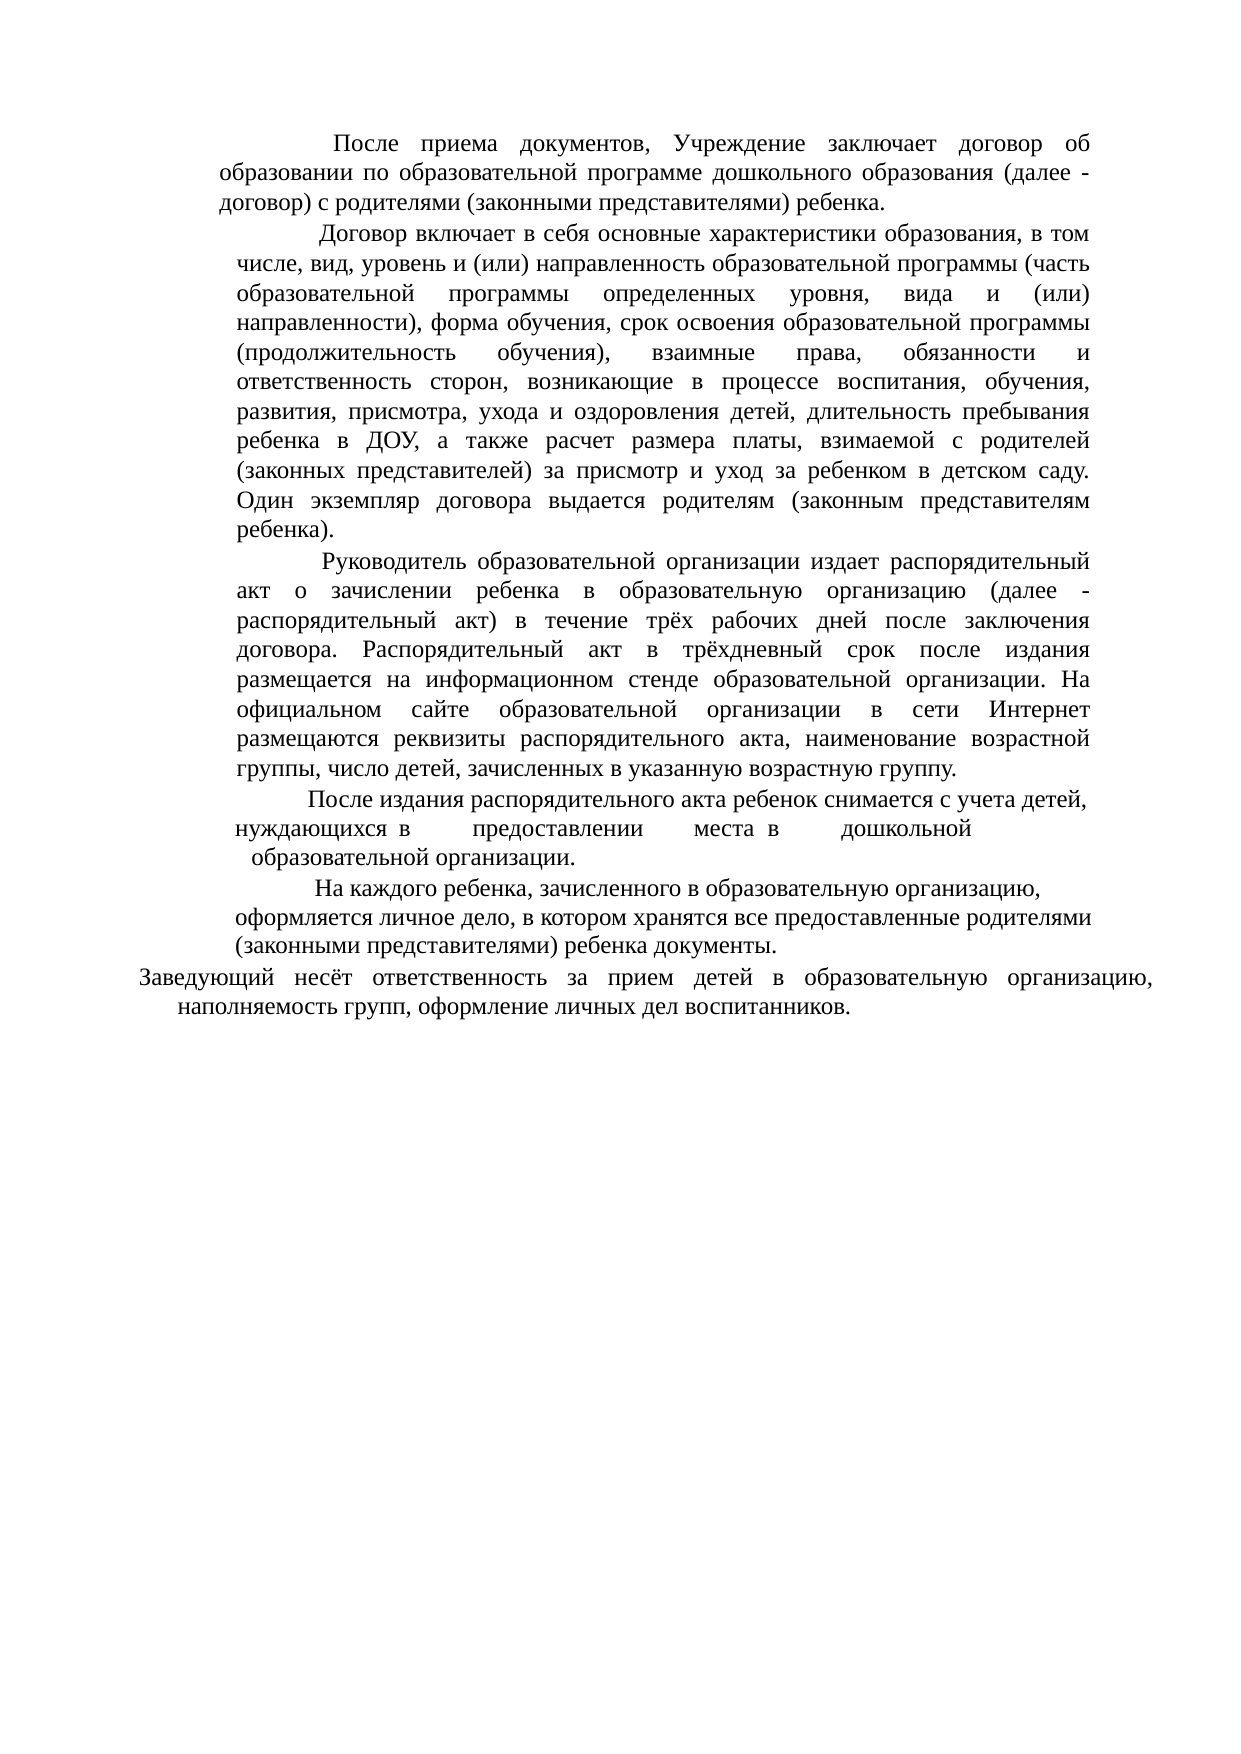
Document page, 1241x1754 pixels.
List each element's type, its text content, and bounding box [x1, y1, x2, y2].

text После приема документов, Учреждение заключает договор об образовании по образовательной программе дошкольного образования (далее - договор) с родителями (законными представителями) ребенка. [219, 128, 1091, 216]
text Договор включает в себя основные характеристики образования, в том числе, вид, уровень и (или) направленность образовательной программы (часть образовательной программы определенных уровня, вида и (или) направленности), форма обучения, срок освоения образовательной программы (продолжительность обучения), взаимные права, обязанности и ответственность сторон, возникающие в процессе воспитания, обучения, развития, присмотра, ухода и оздоровления детей, длительность пребывания ребенка в ДОУ, а также расчет размера платы, взимаемой с родителей (законных представителей) за присмотр и уход за ребенком в детском саду. Один экземпляр договора выдается родителям (законным представителям ребенка). [236, 218, 1091, 543]
text Руководитель образовательной организации издает распорядительный акт о зачислении ребенка в образовательную организацию (далее - распорядительный акт) в течение трёх рабочих дней после заключения договора. Распорядительный акт в трёхдневный срок после издания размещается на информационном стенде образовательной организации. На официальном сайте образовательной организации в сети Интернет размещаются реквизиты распорядительного акта, наименование возрастной группы, число детей, зачисленных в указанную возрастную группу. [236, 546, 1091, 782]
text На каждого ребенка, зачисленного в образовательную организацию, оформляется личное дело, в котором хранятся все предоставленные родителями (законными представителями) ребенка документы. [235, 873, 1152, 959]
text После издания распорядительного акта ребенок снимается с учета детей, нуждающихся в предоставлении места в дошкольной образовательной организации. [235, 784, 1152, 871]
text Заведующий несёт ответственность за прием детей в образовательную организацию, наполняемость групп, оформление личных дел воспитанников. [118, 962, 1154, 1020]
